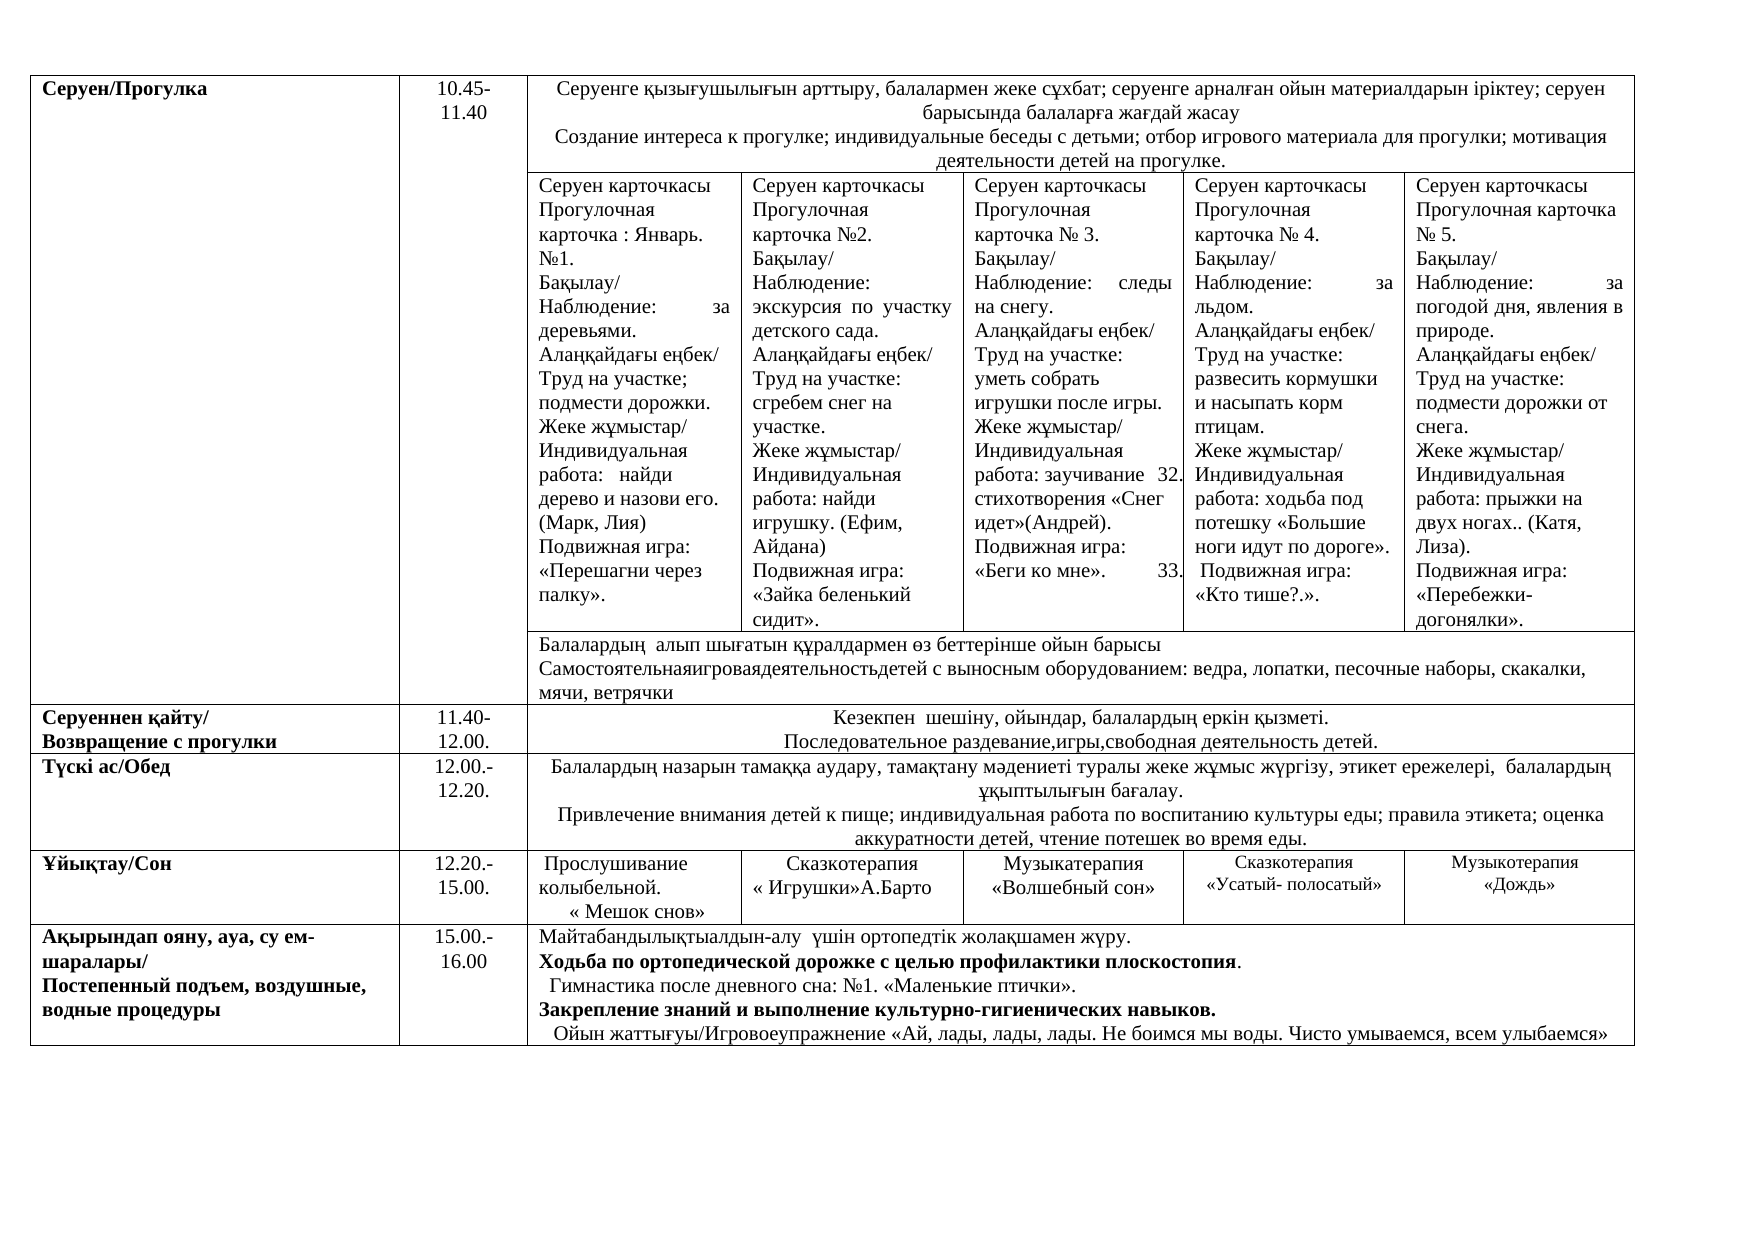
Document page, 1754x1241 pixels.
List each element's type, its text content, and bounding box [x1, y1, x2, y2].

table_cell Серуен/Прогулка [31, 76, 399, 704]
table_cell Музыкатерапия «Волшебный сон» [964, 851, 1183, 923]
table_cell Ақырындап ояну, ауа, су ем-шаралары/ Постепенный подъем, воздушные, водные процедуры [31, 925, 399, 1045]
table_cell Балалардың алып шығатын құралдармен өз беттерінше ойын барысы Самостоятельнаяигроваядеятельностьдетей с выносным оборудованием: ведра, лопатки, песочные наборы, скакалки, мячи, ветрячки [528, 632, 1634, 704]
table_cell Түскі ас/Обед [31, 754, 399, 850]
table_cell Серуен карточкасы Прогулочная карточка № 3. Бақылау/ Наблюдение: следы на снегу. Алаңқайдағы еңбек/ Труд на участке: уметь собрать игрушки после игры. Жеке жұмыстар/ Индивидуальная работа: заучивание стихотворения «Снег идет»(Андрей). Подвижная игра: «Беги ко мне». [964, 173, 1183, 631]
table_cell Кезекпен шешіну, ойындар, балалардың еркін қызметі. Последовательное раздевание,игры,свободная деятельность детей. [528, 705, 1634, 753]
table_cell 12.20.-15.00. [400, 851, 527, 923]
table_cell Сказкотерапия «Усатый- полосатый» [1184, 851, 1404, 923]
table_cell Ұйықтау/Сон [31, 851, 399, 923]
table_cell 11.40-12.00. [400, 705, 527, 753]
table_cell Сказкотерапия « Игрушки»А.Барто [742, 851, 963, 923]
table_cell Серуеннен қайту/ Возвращение с прогулки [31, 705, 399, 753]
table_cell Музыкотерапия «Дождь» [1405, 851, 1634, 923]
table_cell Серуен карточкасы Прогулочная карточка : Январь. №1. Бақылау/ Наблюдение: за деревьями. Алаңқайдағы еңбек/ Труд на участке; подмести дорожки. Жеке жұмыстар/ Индивидуальная работа: найди дерево и назови его. (Марк, Лия) Подвижная игра: «Перешагни через палку». [528, 173, 741, 631]
table_cell Балалардың назарын тамаққа аудару, тамақтану мәдениеті туралы жеке жұмыс жүргізу, этикет ережелері, балалардың ұқыптылығын бағалау. Привлечение внимания детей к пище; индивидуальная работа по воспитанию культуры еды; правила этикета; оценка аккуратности детей, чтение потешек во время еды. [528, 754, 1634, 850]
table_cell Серуенге қызығушылығын арттыру, балалармен жеке сұхбат; серуенге арналған ойын материалдарын іріктеу; серуен барысында балаларға жағдай жасау Создание интереса к прогулке; индивидуальные беседы с детьми; отбор игрового материала для прогулки; мотивация деятельности детей на прогулке. [528, 76, 1634, 172]
table_cell Серуен карточкасы Прогулочная карточка №2. Бақылау/ Наблюдение: экскурсия по участку детского сада. Алаңқайдағы еңбек/ Труд на участке: сгребем снег на участке. Жеке жұмыстар/ Индивидуальная работа: найди игрушку. (Ефим, Айдана) Подвижная игра: «Зайка беленький сидит». [742, 173, 963, 631]
table_cell 12.00.-12.20. [400, 754, 527, 850]
table_cell Прослушивание колыбельной. « Мешок снов» [528, 851, 741, 923]
table_cell Майтабандылықтыалдын-алу үшін ортопедтік жолақшамен жүру. Ходьба по ортопедической дорожке с целью профилактики плоскостопия. Гимнастика после дневного сна: №1. «Маленькие птички». Закрепление знаний и выполнение культурно-гигиенических навыков. Ойын жаттығуы/Игровоеупражнение «Ай, лады, лады, лады. Не боимся мы воды. Чисто умываемся, всем улыбаемся» [528, 925, 1634, 1045]
table_cell Серуен карточкасы Прогулочная карточка № 5. Бақылау/ Наблюдение: за погодой дня, явления в природе. Алаңқайдағы еңбек/ Труд на участке: подмести дорожки от снега. Жеке жұмыстар/ Индивидуальная работа: прыжки на двух ногах.. (Катя, Лиза). Подвижная игра: «Перебежки-догонялки». [1405, 173, 1634, 631]
table_cell 15.00.- 16.00 [400, 925, 527, 1045]
table_cell Серуен карточкасы Прогулочная карточка № 4. Бақылау/ Наблюдение: за льдом. Алаңқайдағы еңбек/ Труд на участке: развесить кормушки и насыпать корм птицам. Жеке жұмыстар/ Индивидуальная работа: ходьба под потешку «Большие ноги идут по дороге». Подвижная игра: «Кто тише?.». [1184, 173, 1404, 631]
table_cell 10.45- 11.40 [400, 76, 527, 704]
